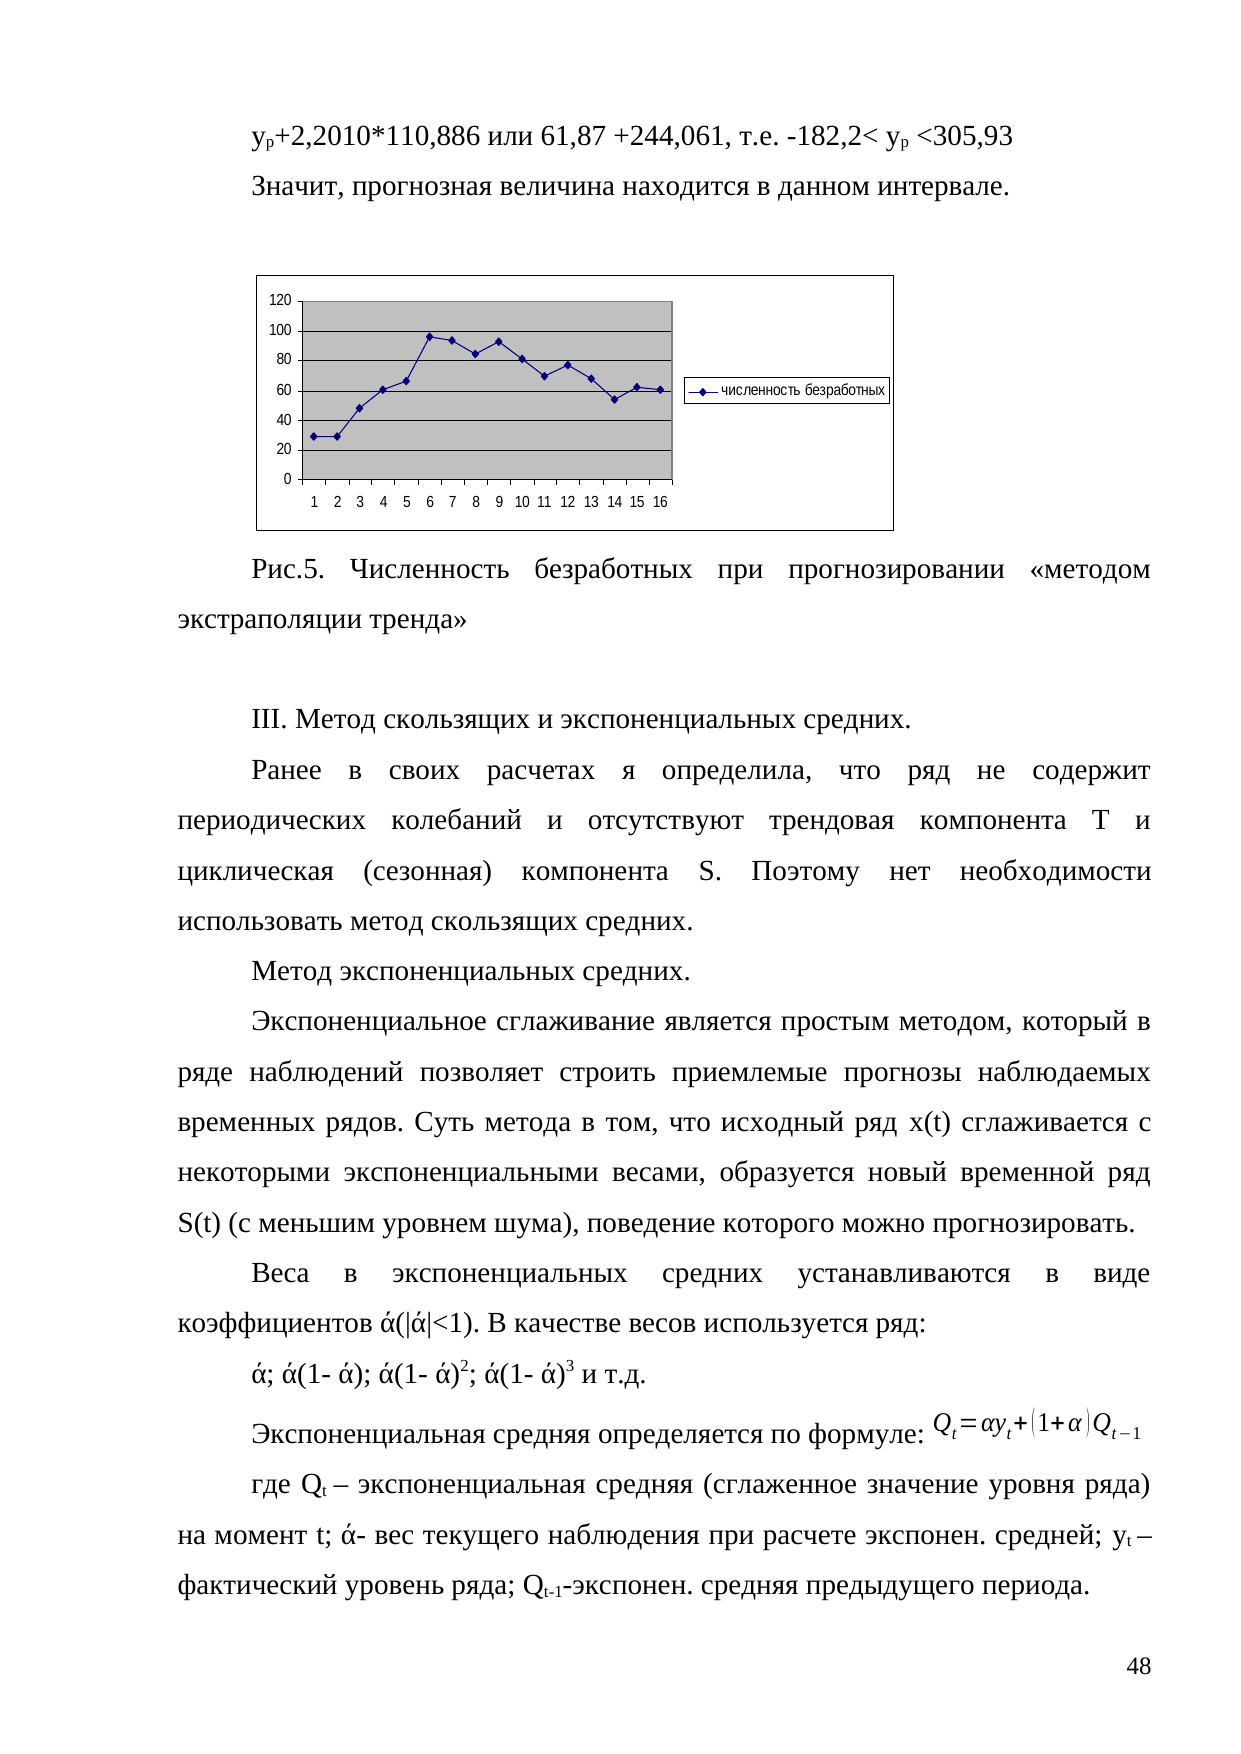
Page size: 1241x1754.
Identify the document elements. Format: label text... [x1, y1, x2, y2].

text где Qt – экспоненциальная средняя (сглаженное значение уровня ряда) на момент t; ά- вес текущего наблюдения при расчете экспонен. средней; yt –фактический уровень ряда; Qt-1-экспонен. средняя предыдущего периода. [177, 1467, 1152, 1601]
text Метод экспоненциальных средних. [177, 953, 1152, 987]
text III. Метод скользящих и экспоненциальных средних. [177, 702, 1152, 735]
text Веса в экспоненциальных средних устанавливаются в виде коэффициентов ά(|ά|<1). В качестве весов используется ряд: [177, 1255, 1152, 1339]
text Значит, прогнозная величина находится в данном интервале. [177, 168, 1152, 202]
text уp+2,2010*110,886 или 61,87 +244,061, т.е. -182,2< уp <305,93 [177, 118, 1152, 152]
text Рис.5. Численность безработных при прогнозировании «методом экстраполяции тренда» [177, 551, 1152, 634]
text Экспоненциальное сглаживание является простым методом, который в ряде наблюдений позволяет строить приемлемые прогнозы наблюдаемых временных рядов. Суть метода в том, что исходный ряд x(t) сглаживается с некоторыми экспоненциальными весами, образуется новый временной ряд S(t) (с меньшим уровнем шума), поведение которого можно прогнозировать. [177, 1003, 1152, 1238]
text Ранее в своих расчетах я определила, что ряд не содержит периодических колебаний и отсутствуют трендовая компонента Т и циклическая (сезонная) компонента S. Поэтому нет необходимости использовать метод скользящих средних. [177, 752, 1152, 936]
text ά; ά(1- ά); ά(1- ά)2; ά(1- ά)3 и т.д. [177, 1356, 1152, 1389]
text Экспоненциальная средняя определяется по формуле: [177, 1406, 1152, 1450]
